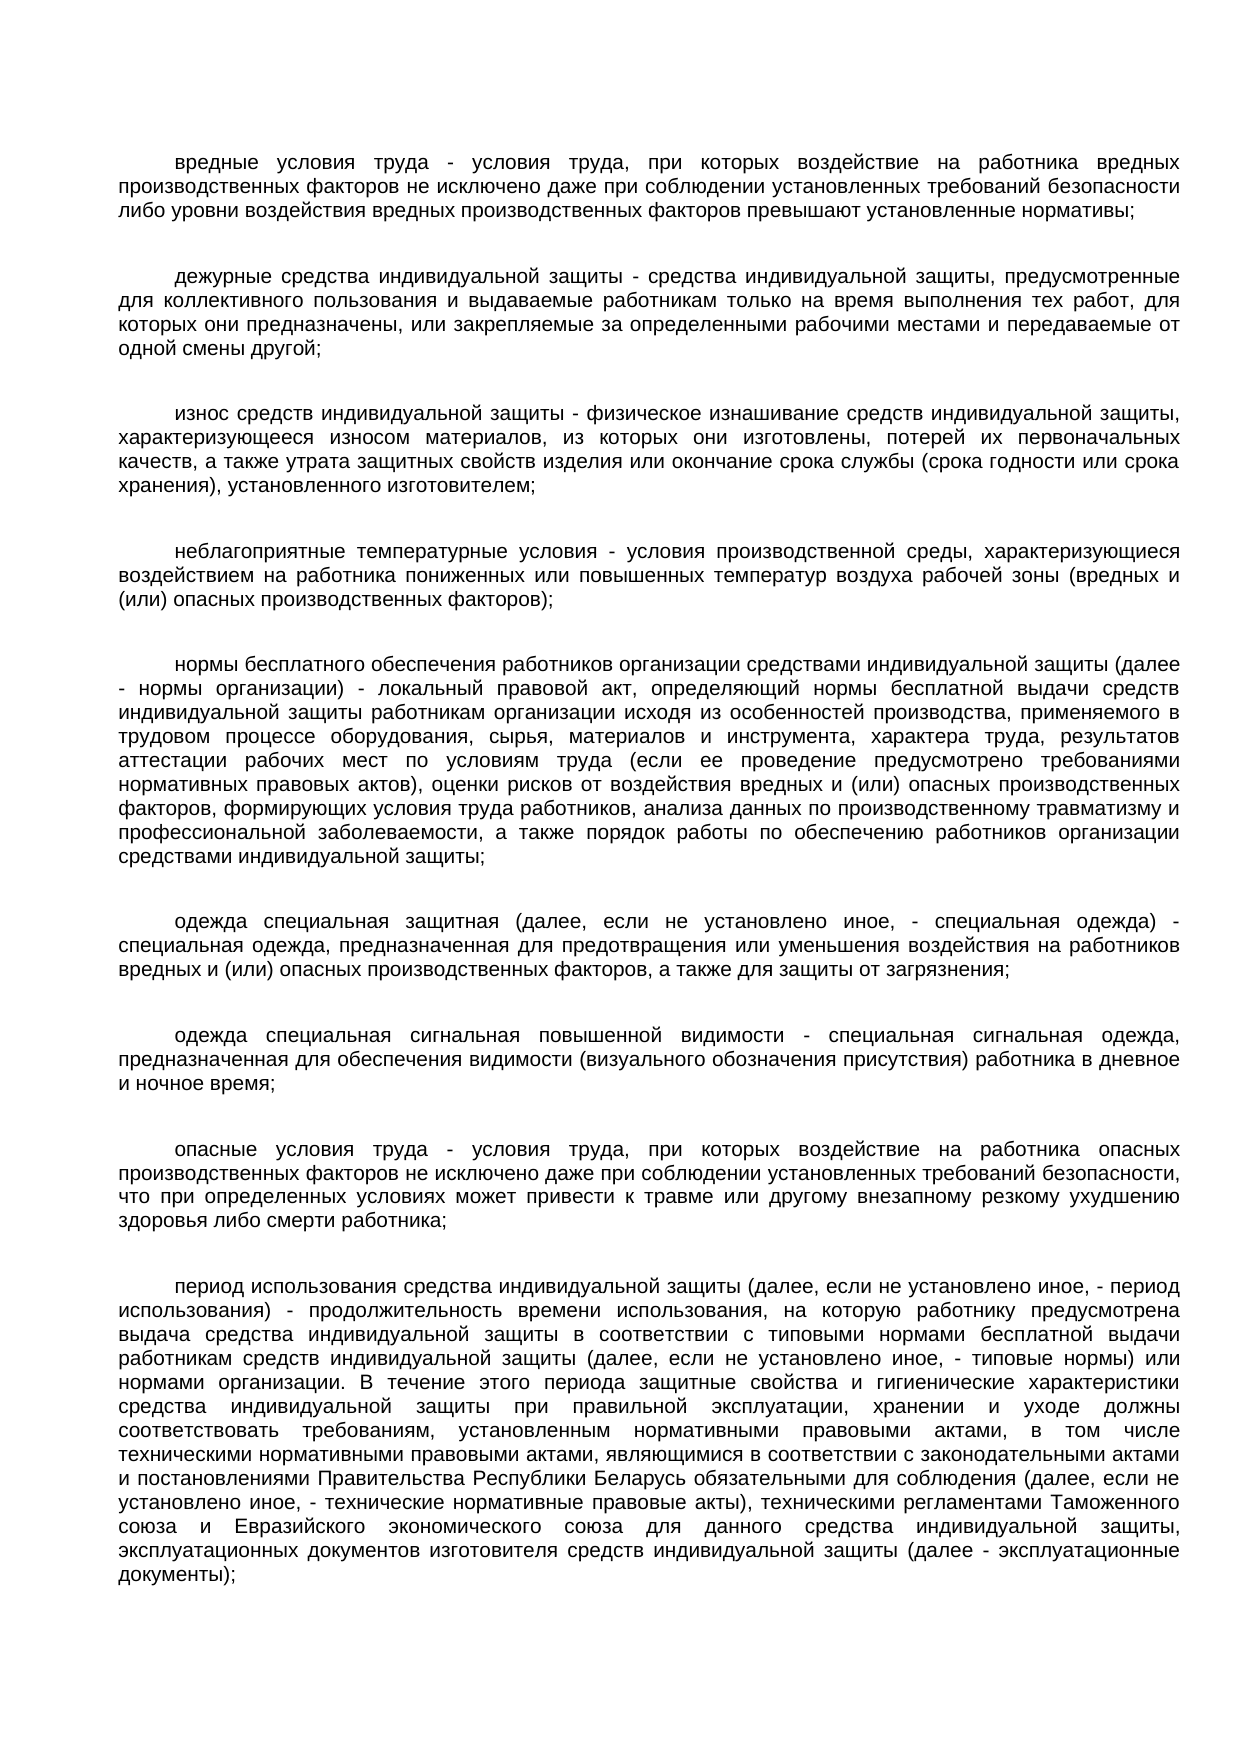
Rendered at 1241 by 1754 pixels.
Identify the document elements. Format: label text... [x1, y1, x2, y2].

text неблагоприятные температурные условия - условия производственной среды, характеризующиеся воздействием на работника пониженных или повышенных температур воздуха рабочей зоны (вредных и (или) опасных производственных факторов); [118, 538, 1181, 610]
text одежда специальная защитная (далее, если не установлено иное, - специальная одежда) - специальная одежда, предназначенная для предотвращения или уменьшения воздействия на работников вредных и (или) опасных производственных факторов, а также для защиты от загрязнения; [118, 909, 1181, 981]
text период использования средства индивидуальной защиты (далее, если не установлено иное, - период использования) - продолжительность времени использования, на которую работнику предусмотрена выдача средства индивидуальной защиты в соответствии с типовыми нормами бесплатной выдачи работникам средств индивидуальной защиты (далее, если не установлено иное, - типовые нормы) или нормами организации. В течение этого периода защитные свойства и гигиенические характеристики средства индивидуальной защиты при правильной эксплуатации, хранении и уходе должны соответствовать требованиям, установленным нормативными правовыми актами, в том числе техническими нормативными правовыми актами, являющимися в соответствии с законодательными актами и постановлениями Правительства Республики Беларусь обязательными для соблюдения (далее, если не установлено иное, - технические нормативные правовые акты), техническими регламентами Таможенного союза и Евразийского экономического союза для данного средства индивидуальной защиты, эксплуатационных документов изготовителя средств индивидуальной защиты (далее - эксплуатационные документы); [118, 1274, 1181, 1585]
text одежда специальная сигнальная повышенной видимости - специальная сигнальная одежда, предназначенная для обеспечения видимости (визуального обозначения присутствия) работника в дневное и ночное время; [118, 1023, 1181, 1095]
text нормы бесплатного обеспечения работников организации средствами индивидуальной защиты (далее - нормы организации) - локальный правовой акт, определяющий нормы бесплатной выдачи средств индивидуальной защиты работникам организации исходя из особенностей производства, применяемого в трудовом процессе оборудования, сырья, материалов и инструмента, характера труда, результатов аттестации рабочих мест по условиям труда (если ее проведение предусмотрено требованиями нормативных правовых актов), оценки рисков от воздействия вредных и (или) опасных производственных факторов, формирующих условия труда работников, анализа данных по производственному травматизму и профессиональной заболеваемости, а также порядок работы по обеспечению работников организации средствами индивидуальной защиты; [118, 652, 1181, 868]
text дежурные средства индивидуальной защиты - средства индивидуальной защиты, предусмотренные для коллективного пользования и выдаваемые работникам только на время выполнения тех работ, для которых они предназначены, или закрепляемые за определенными рабочими местами и передаваемые от одной смены другой; [118, 263, 1181, 359]
text опасные условия труда - условия труда, при которых воздействие на работника опасных производственных факторов не исключено даже при соблюдении установленных требований безопасности, что при определенных условиях может привести к травме или другому внезапному резкому ухудшению здоровья либо смерти работника; [118, 1136, 1181, 1232]
text износ средств индивидуальной защиты - физическое изнашивание средств индивидуальной защиты, характеризующееся износом материалов, из которых они изготовлены, потерей их первоначальных качеств, а также утрата защитных свойств изделия или окончание срока службы (срока годности или срока хранения), установленного изготовителем; [118, 401, 1181, 497]
text вредные условия труда - условия труда, при которых воздействие на работника вредных производственных факторов не исключено даже при соблюдении установленных требований безопасности либо уровни воздействия вредных производственных факторов превышают установленные нормативы; [118, 150, 1181, 222]
